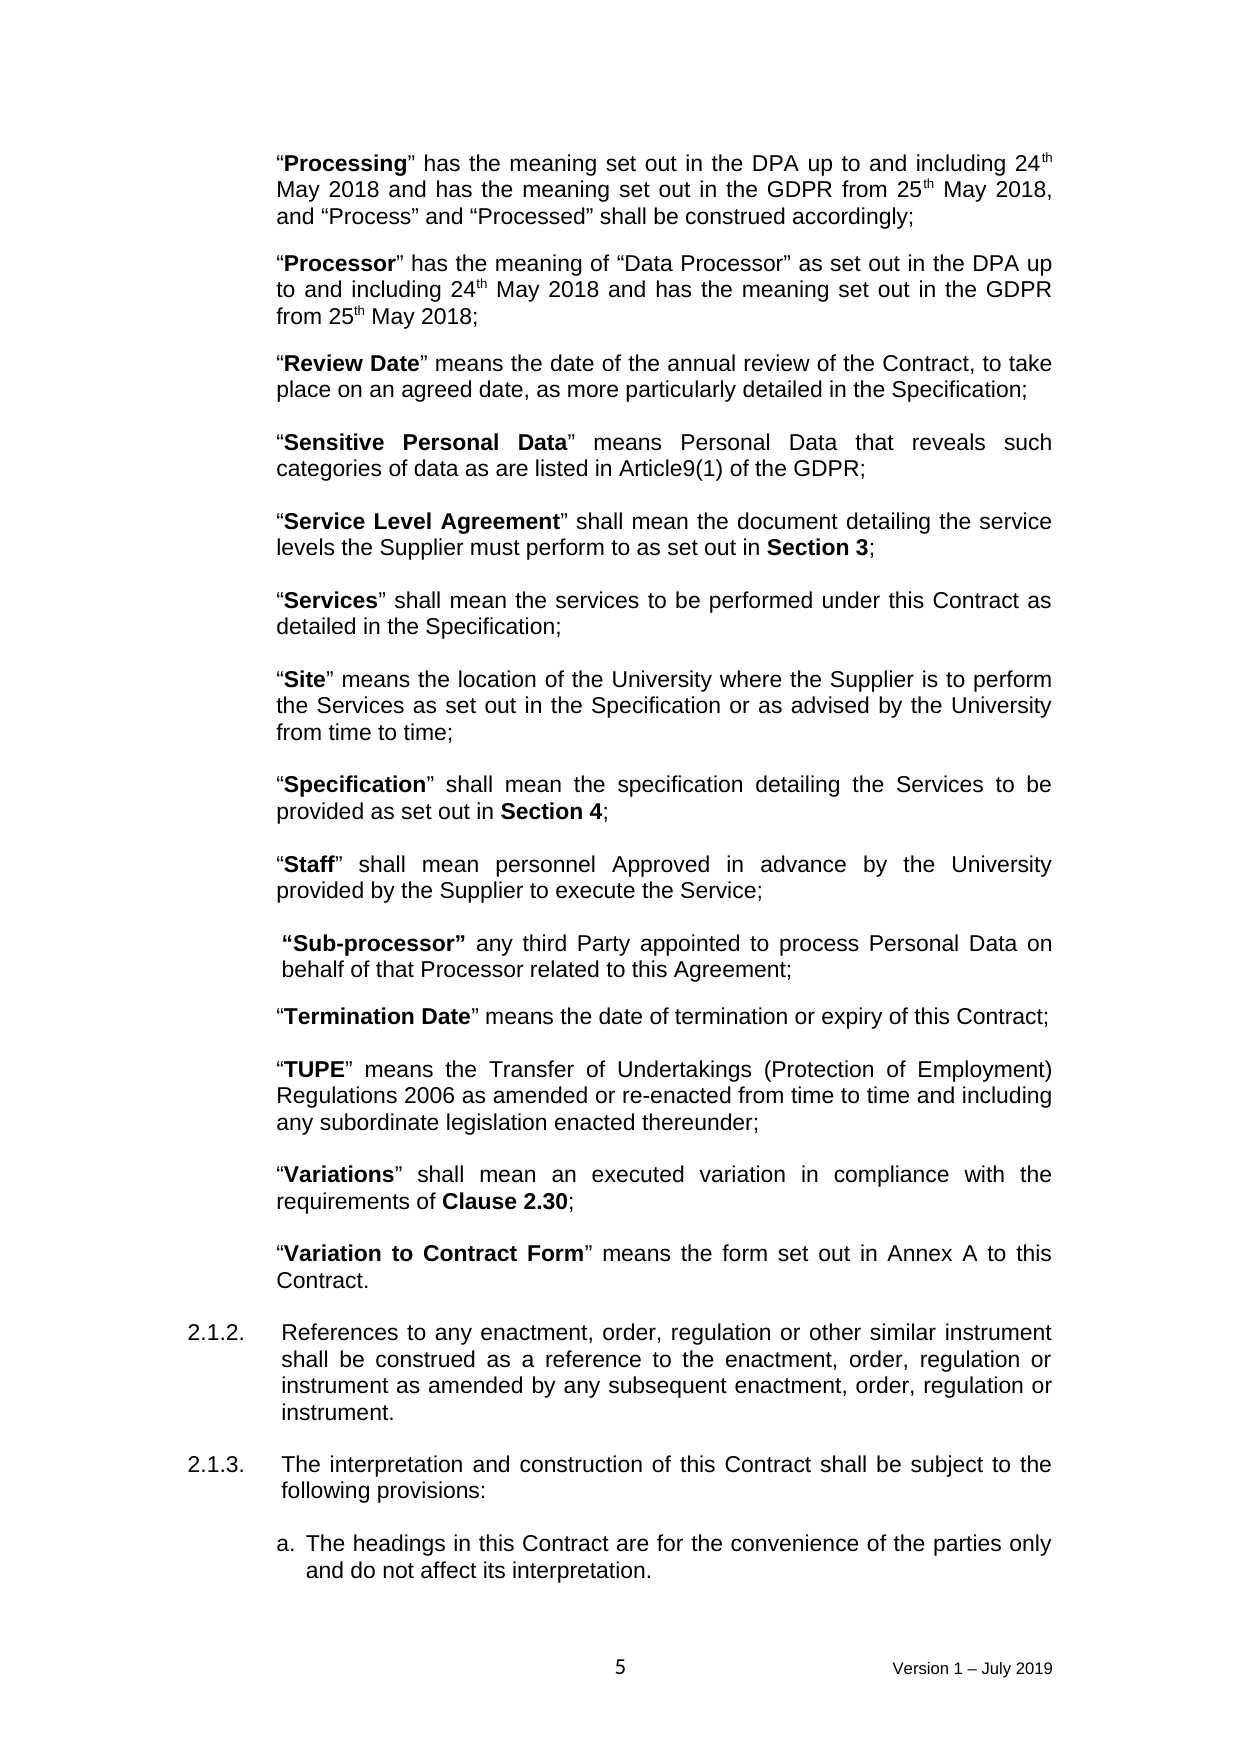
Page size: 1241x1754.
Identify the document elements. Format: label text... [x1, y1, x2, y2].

text “Staff” shall mean personnel Approved in advance by the University provided by the Supplier to execute the Service; [276, 851, 1053, 903]
text “Processor” has the meaning of “Data Processor” as set out in the DPA up to and including 24th May 2018 and has the meaning set out in the GDPR from 25th May 2018; [276, 250, 1053, 329]
text “Service Level Agreement” shall mean the document detailing the service levels the Supplier must perform to as set out in Section 3; [276, 508, 1053, 561]
text “Variation to Contract Form” means the form set out in Annex A to this Contract. [276, 1240, 1053, 1293]
list References to any enactment, order, regulation or other similar instrument shall be construed as a reference to the enactment, order, regulation or instrument as amended by any subsequent enactment, order, regulation or instrument. [187, 1319, 1053, 1425]
text “Services” shall mean the services to be performed under this Contract as detailed in the Specification; [276, 587, 1053, 640]
text “Site” means the location of the University where the Supplier is to perform the Services as set out in the Specification or as advised by the University from time to time; [276, 666, 1053, 745]
list The interpretation and construction of this Contract shall be subject to the following provisions: [187, 1451, 1053, 1504]
text “Processing” has the meaning set out in the DPA up to and including 24th May 2018 and has the meaning set out in the GDPR from 25th May 2018, and “Process” and “Processed” shall be construed accordingly; [276, 150, 1053, 229]
list The headings in this Contract are for the convenience of the parties only and do not affect its interpretation. [276, 1530, 1053, 1583]
text “TUPE” means the Transfer of Undertakings (Protection of Employment) Regulations 2006 as amended or re-enacted from time to time and including any subordinate legislation enacted thereunder; [276, 1056, 1053, 1135]
text “Variations” shall mean an executed variation in compliance with the requirements of Clause 2.30; [276, 1161, 1053, 1214]
text “Sensitive Personal Data” means Personal Data that reveals such categories of data as are listed in Article9(1) of the GDPR; [276, 429, 1053, 482]
text “Termination Date” means the date of termination or expiry of this Contract; [276, 1003, 1053, 1029]
text “Specification” shall mean the specification detailing the Services to be provided as set out in Section 4; [276, 771, 1053, 824]
text “Sub-processor” any third Party appointed to process Personal Data on behalf of that Processor related to this Agreement; [281, 929, 1053, 982]
text “Review Date” means the date of the annual review of the Contract, to take place on an agreed date, as more particularly detailed in the Specification; [276, 350, 1053, 402]
